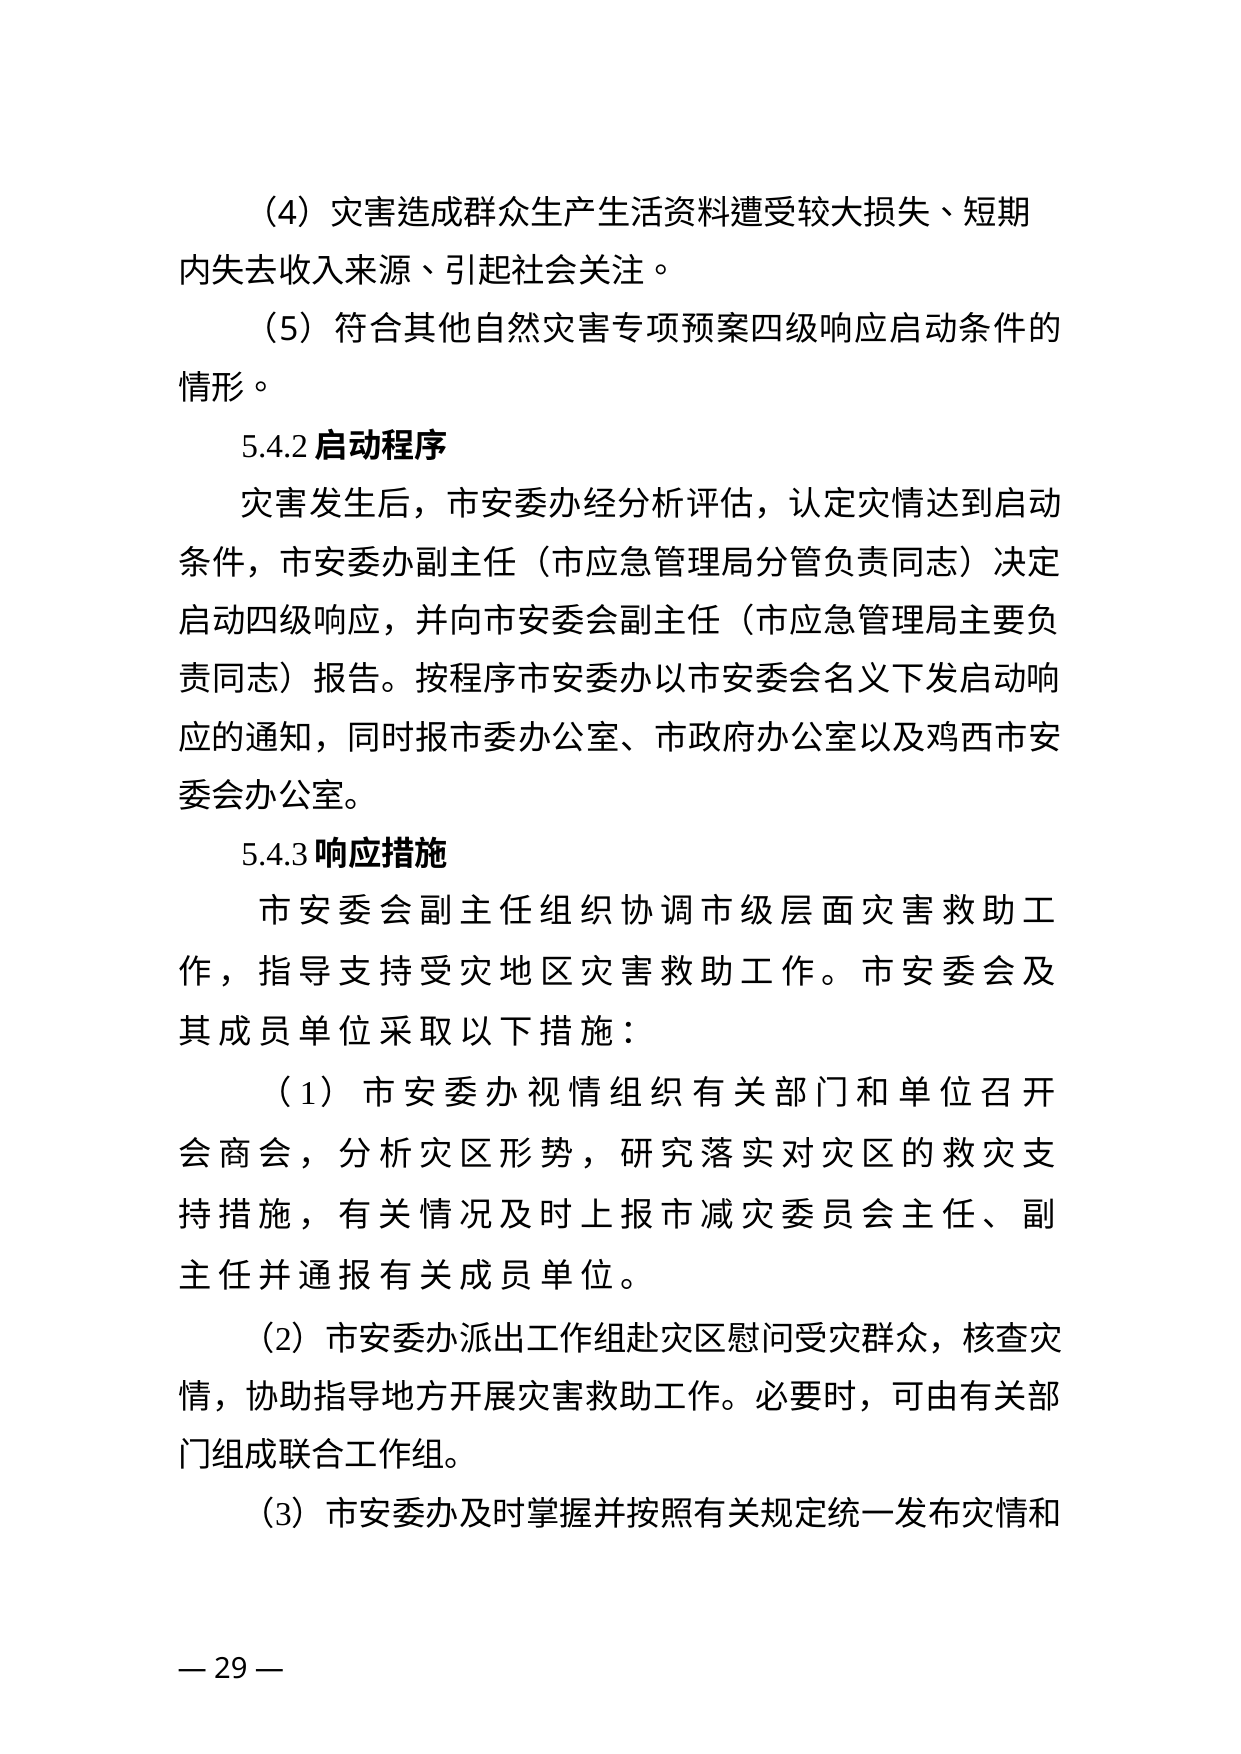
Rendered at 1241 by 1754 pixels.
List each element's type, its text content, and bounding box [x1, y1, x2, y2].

text 市安委会副主任组织协调市级层面灾害救助工作，指导支持受灾地区灾害救助工作。市安委会及其成员单位采取以下措施： [178, 877, 1062, 1060]
text 5.4.2启动程序 [178, 411, 1062, 469]
text （2）市安委办派出工作组赴灾区慰问受灾群众，核查灾情，协助指导地方开展灾害救助工作。必要时，可由有关部门组成联合工作组。 [178, 1303, 1062, 1478]
text （5）符合其他自然灾害专项预案四级响应启动条件的情形。 [178, 294, 1062, 411]
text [178, 1478, 1062, 1537]
text 5.4.3响应措施 [178, 819, 1062, 877]
text 灾害发生后，市安委办经分析评估，认定灾情达到启动条件，市安委办副主任（市应急管理局分管负责同志）决定启动四级响应，并向市安委会副主任（市应急管理局主要负责同志）报告。按程序市安委办以市安委会名义下发启动响应的通知，同时报市委办公室、市政府办公室以及鸡西市安委会办公室。 [178, 469, 1062, 819]
text （1）市安委办视情组织有关部门和单位召开会商会，分析灾区形势，研究落实对灾区的救灾支持措施，有关情况及时上报市减灾委员会主任、副主任并通报有关成员单位。 [178, 1060, 1062, 1303]
text （4）灾害造成群众生产生活资料遭受较大损失、短期内失去收入来源、引起社会关注。 [178, 177, 1062, 294]
